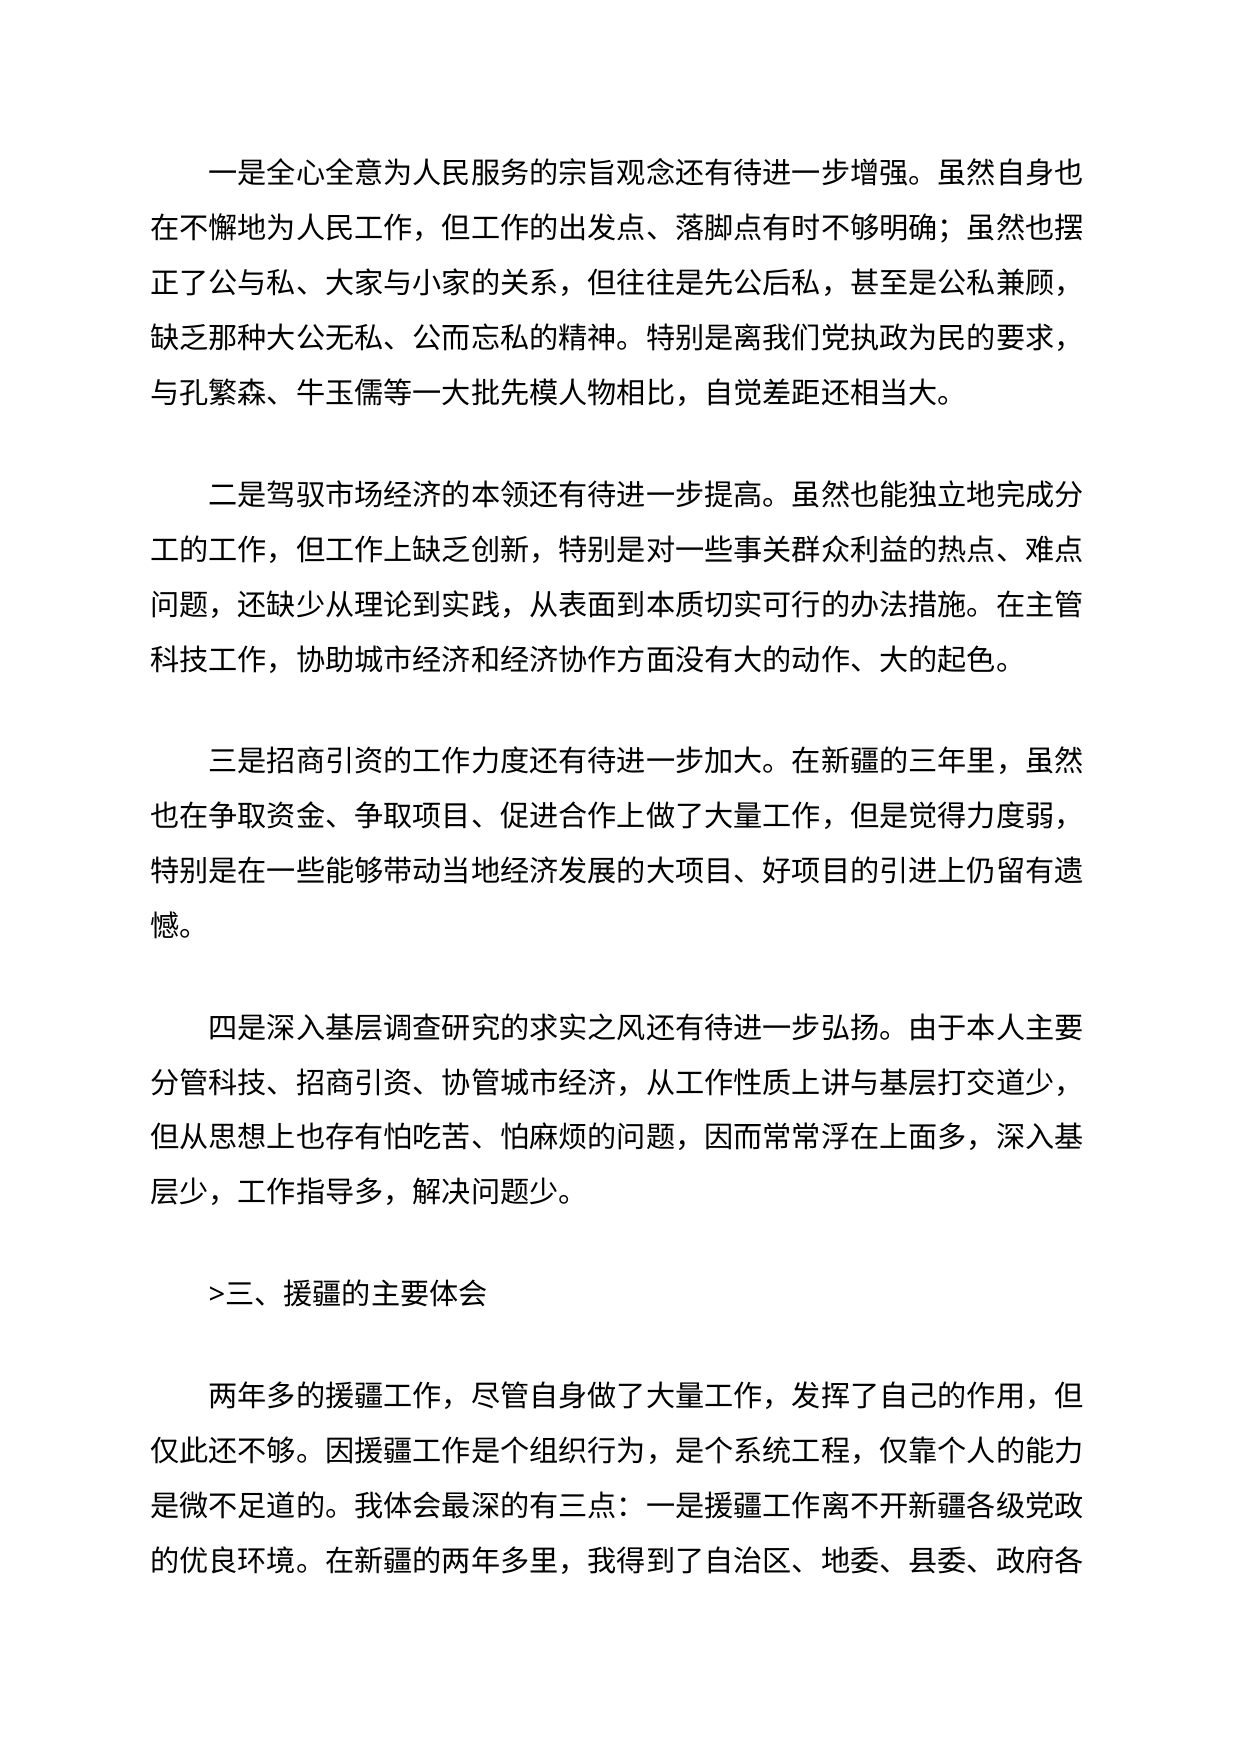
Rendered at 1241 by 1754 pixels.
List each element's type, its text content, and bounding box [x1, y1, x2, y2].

text 四是深入基层调查研究的求实之风还有待进一步弘扬。由于本人主要分管科技、招商引资、协管城市经济，从工作性质上讲与基层打交道少，但从思想上也存有怕吃苦、怕麻烦的问题，因而常常浮在上面多，深入基层少，工作指导多，解决问题少。 [150, 1004, 1090, 1211]
text 三是招商引资的工作力度还有待进一步加大。在新疆的三年里，虽然也在争取资金、争取项目、促进合作上做了大量工作，但是觉得力度弱，特别是在一些能够带动当地经济发展的大项目、好项目的引进上仍留有遗憾。 [150, 738, 1090, 945]
text >三、援疆的主要体会 [150, 1271, 1090, 1313]
text 一是全心全意为人民服务的宗旨观念还有待进一步增强。虽然自身也在不懈地为人民工作，但工作的出发点、落脚点有时不够明确；虽然也摆正了公与私、大家与小家的关系，但往往是先公后私，甚至是公私兼顾，缺乏那种大公无私、公而忘私的精神。特别是离我们党执政为民的要求，与孔繁森、牛玉儒等一大批先模人物相比，自觉差距还相当大。 [150, 150, 1090, 412]
text 二是驾驭市场经济的本领还有待进一步提高。虽然也能独立地完成分工的工作，但工作上缺乏创新，特别是对一些事关群众利益的热点、难点问题，还缺少从理论到实践，从表面到本质切实可行的办法措施。在主管科技工作，协助城市经济和经济协作方面没有大的动作、大的起色。 [150, 471, 1090, 678]
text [150, 1373, 1090, 1580]
